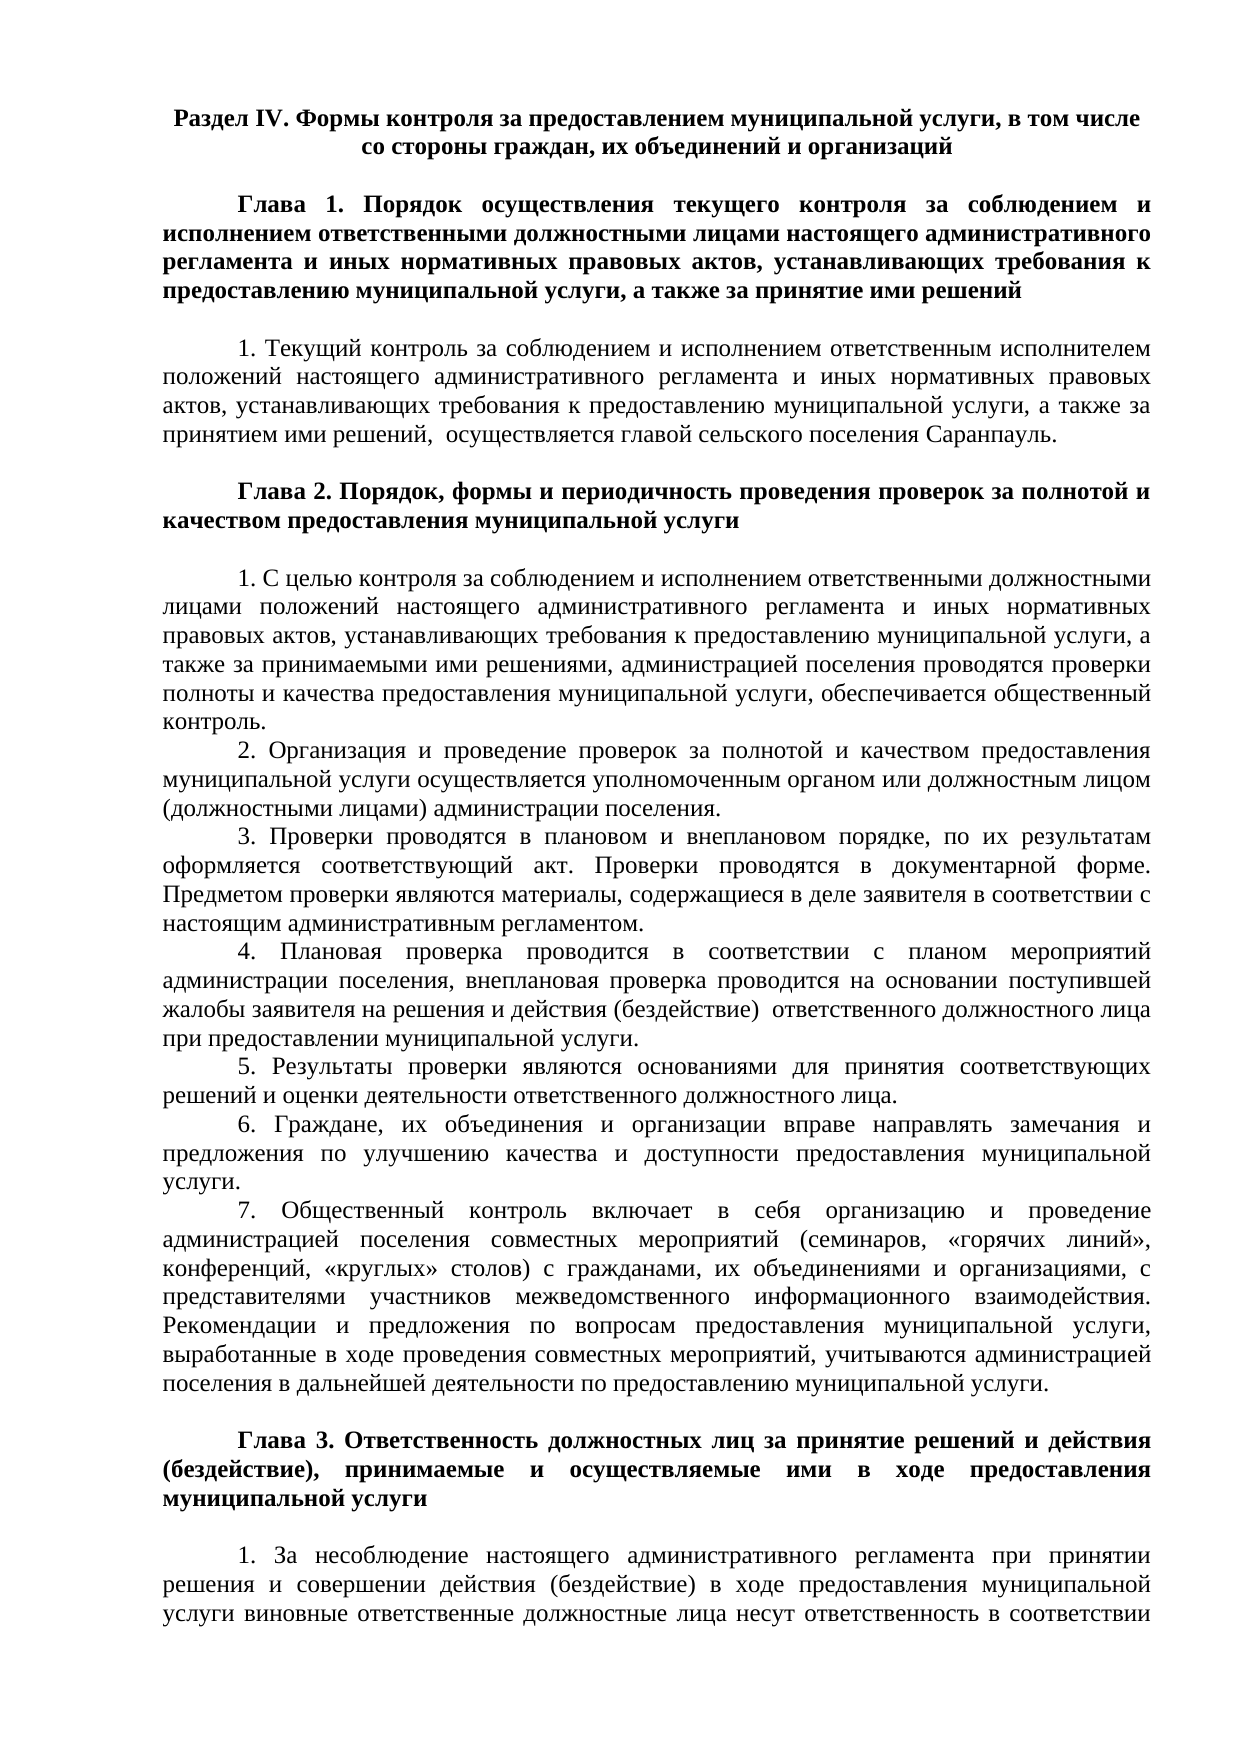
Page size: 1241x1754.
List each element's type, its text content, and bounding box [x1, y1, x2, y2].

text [162, 1540, 1152, 1626]
text 2. Организация и проведение проверок за полнотой и качеством предоставления муниципальной услуги осуществляется уполномоченным органом или должностным лицом (должностными лицами) администрации поселения. [162, 735, 1152, 821]
text Глава 3. Ответственность должностных лиц за принятие решений и действия (бездействие), принимаемые и осуществляемые ими в ходе предоставления муниципальной услуги [162, 1425, 1152, 1511]
text 1. Текущий контроль за соблюдением и исполнением ответственным исполнителем положений настоящего административного регламента и иных нормативных правовых актов, устанавливающих требования к предоставлению муниципальной услуги, а также за принятием ими решений, осуществляется главой сельского поселения Саранпауль. [162, 333, 1152, 448]
text 1. С целью контроля за соблюдением и исполнением ответственными должностными лицами положений настоящего административного регламента и иных нормативных правовых актов, устанавливающих требования к предоставлению муниципальной услуги, а также за принимаемыми ими решениями, администрацией поселения проводятся проверки полноты и качества предоставления муниципальной услуги, обеспечивается общественный контроль. [162, 563, 1152, 735]
text 4. Плановая проверка проводится в соответствии с планом мероприятий администрации поселения, внеплановая проверка проводится на основании поступившей жалобы заявителя на решения и действия (бездействие) ответственного должностного лица при предоставлении муниципальной услуги. [162, 936, 1152, 1051]
text Раздел IV. Формы контроля за предоставлением муниципальной услуги, в том числе со стороны граждан, их объединений и организаций [162, 103, 1152, 160]
text 5. Результаты проверки являются основаниями для принятия соответствующих решений и оценки деятельности ответственного должностного лица. [162, 1051, 1152, 1109]
text 6. Граждане, их объединения и организации вправе направлять замечания и предложения по улучшению качества и доступности предоставления муниципальной услуги. [162, 1109, 1152, 1195]
text Глава 1. Порядок осуществления текущего контроля за соблюдением и исполнением ответственными должностными лицами настоящего административного регламента и иных нормативных правовых актов, устанавливающих требования к предоставлению муниципальной услуги, а также за принятие ими решений [162, 189, 1152, 304]
text Глава 2. Порядок, формы и периодичность проведения проверок за полнотой и качеством предоставления муниципальной услуги [162, 476, 1152, 534]
text 3. Проверки проводятся в плановом и внеплановом порядке, по их результатам оформляется соответствующий акт. Проверки проводятся в документарной форме. Предметом проверки являются материалы, содержащиеся в деле заявителя в соответствии с настоящим административным регламентом. [162, 821, 1152, 936]
text 7. Общественный контроль включает в себя организацию и проведение администрацией поселения совместных мероприятий (семинаров, «горячих линий», конференций, «круглых» столов) с гражданами, их объединениями и организациями, с представителями участников межведомственного информационного взаимодействия. Рекомендации и предложения по вопросам предоставления муниципальной услуги, выработанные в ходе проведения совместных мероприятий, учитываются администрацией поселения в дальнейшей деятельности по предоставлению муниципальной услуги. [162, 1195, 1152, 1396]
